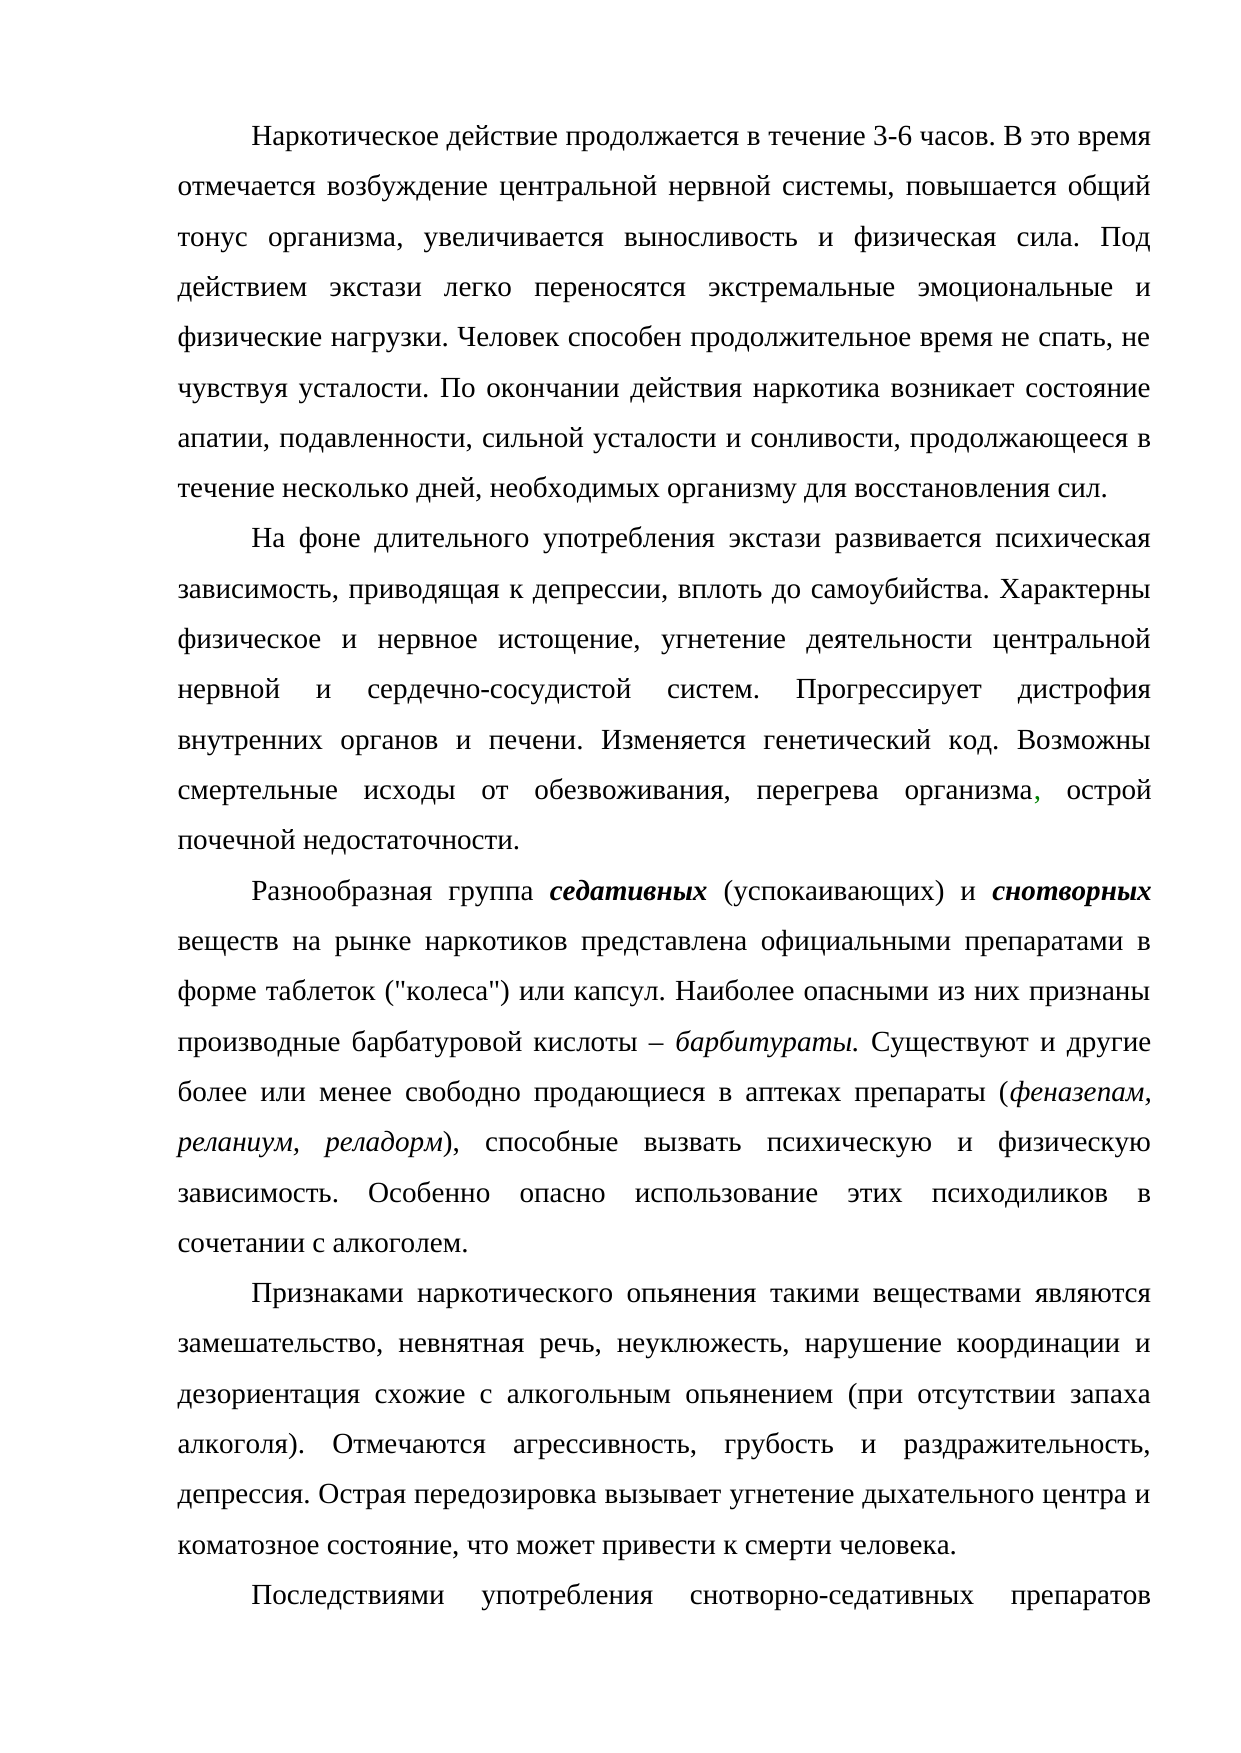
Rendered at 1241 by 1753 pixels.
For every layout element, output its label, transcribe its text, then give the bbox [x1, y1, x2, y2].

text Разнообразная группа седативных (успокаивающих) и снотворных веществ на рынке наркотиков представлена официальными препаратами в форме таблеток ("колеса") или капсул. Наиболее опасными из них признаны производные барбатуровой кислоты – барбитураты. Существуют и другие более или менее свободно продающиеся в аптеках препараты (феназепам, реланиум, реладорм), способные вызвать психическую и физическую зависимость. Особенно опасно использование этих психодиликов в сочетании с алкоголем. [177, 873, 1152, 1258]
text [177, 1577, 1152, 1611]
text Признаками наркотического опьянения такими веществами являются замешательство, невнятная речь, неуклюжесть, нарушение координации и дезориентация схожие с алкогольным опьянением (при отсутствии запаха алкоголя). Отмечаются агрессивность, грубость и раздражительность, депрессия. Острая передозировка вызывает угнетение дыхательного центра и коматозное состояние, что может привести к смерти человека. [177, 1275, 1152, 1560]
text На фоне длительного употребления экстази развивается психическая зависимость, приводящая к депрессии, вплоть до самоубийства. Характерны физическое и нервное истощение, угнетение деятельности центральной нервной и сердечно-сосудистой систем. Прогрессирует дистрофия внутренних органов и печени. Изменяется генетический код. Возможны смертельные исходы от обезвоживания, перегрева организма, острой почечной недостаточности. [177, 521, 1152, 856]
text Наркотическое действие продолжается в течение 3-6 часов. В это время отмечается возбуждение центральной нервной системы, повышается общий тонус организма, увеличивается выносливость и физическая сила. Под действием экстази легко переносятся экстремальные эмоциональные и физические нагрузки. Человек способен продолжительное время не спать, не чувствуя усталости. По окончании действия наркотика возникает состояние апатии, подавленности, сильной усталости и сонливости, продолжающееся в течение несколько дней, необходимых организму для восстановления сил. [177, 118, 1152, 504]
